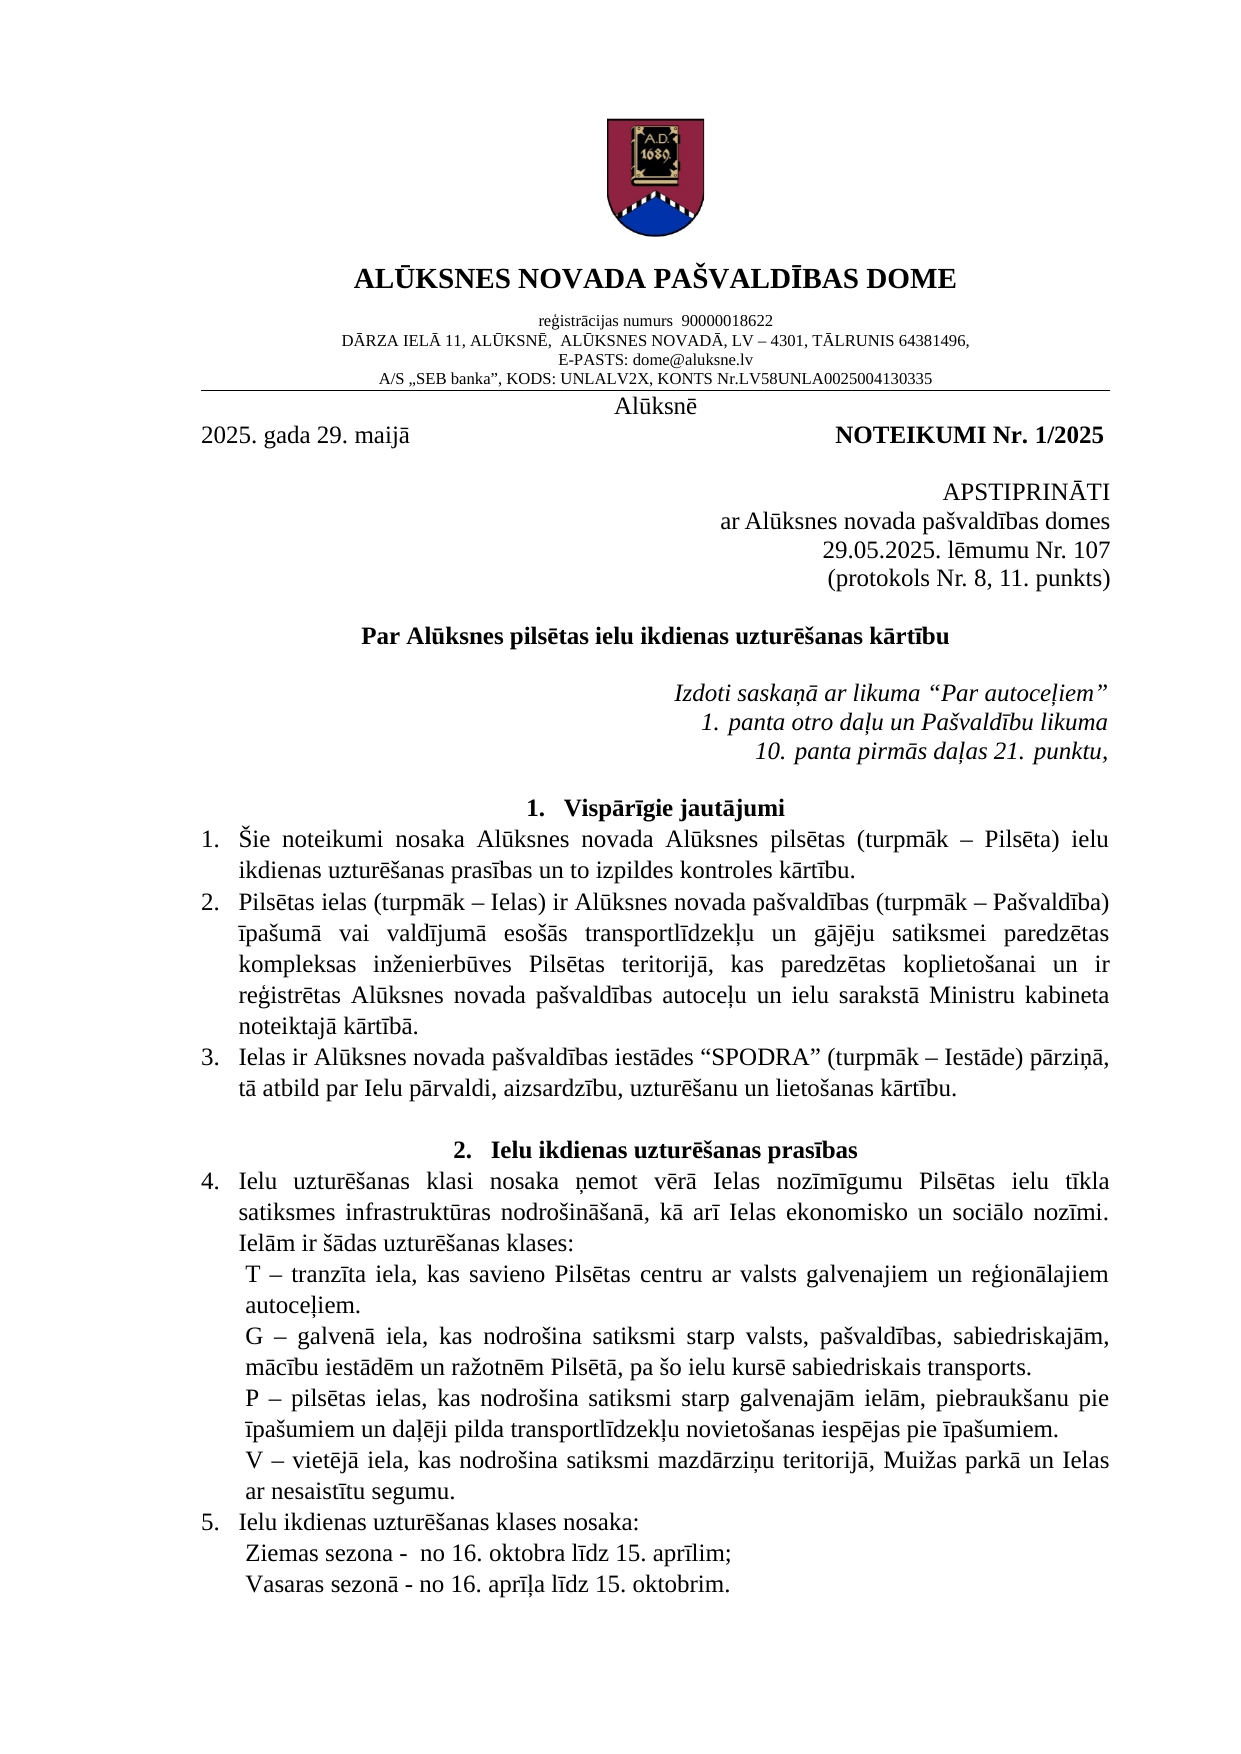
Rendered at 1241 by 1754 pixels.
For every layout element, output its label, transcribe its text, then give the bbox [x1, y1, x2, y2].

text E-PASTS: dome@aluksne.lv [201, 349, 1110, 369]
list Šie noteikumi nosaka Alūksnes novada Alūksnes pilsētas (turpmāk – Pilsēta) ielu ikdienas uzturēšanas prasības un to izpildes kontroles kārtību. [201, 824, 1110, 884]
list T – tranzīta iela, kas savieno Pilsētas centru ar valsts galvenajiem un reģionālajiem autoceļiem. [245, 1259, 1110, 1319]
list Pilsētas ielas (turpmāk – Ielas) ir Alūksnes novada pašvaldības (turpmāk – Pašvaldība) īpašumā vai valdījumā esošās transportlīdzekļu un gājēju satiksmei paredzētas kompleksas inženierbūves Pilsētas teritorijā, kas paredzētas koplietošanai un ir reģistrētas Alūksnes novada pašvaldības autoceļu un ielu sarakstā Ministru kabineta noteiktajā kārtībā. [201, 887, 1110, 1039]
list Vispārīgie jautājumi [201, 793, 1110, 822]
list Ziemas sezona - no 16. oktobra līdz 15. aprīlim; [238, 1538, 1110, 1567]
list V – vietējā iela, kas nodrošina satiksmi mazdārziņu teritorijā, Muižas parkā un Ielas ar nesaistītu segumu. [245, 1445, 1110, 1505]
text A/S „SEB banka”, KODS: UNLALV2X, KONTS Nr.LV58UNLA0025004130335 [201, 369, 1110, 390]
text APSTIPRINĀTI [201, 477, 1110, 506]
list Ielas ir Alūksnes novada pašvaldības iestādes “SPODRA” (turpmāk – Iestāde) pārziņā, tā atbild par Ielu pārvaldi, aizsardzību, uzturēšanu un lietošanas kārtību. [201, 1042, 1110, 1102]
list Ielu ikdienas uzturēšanas prasības [201, 1135, 1110, 1164]
text 29.05.2025. lēmumu Nr. 107 [201, 535, 1110, 563]
text (protokols Nr. 8, 11. punkts) [201, 563, 1110, 592]
text Izdoti saskaņā ar likuma “Par autoceļiem” 1. panta otro daļu un Pašvaldību likuma 10. panta pirmās daļas 21. punktu, [201, 678, 1110, 793]
text Par Alūksnes pilsētas ielu ikdienas uzturēšanas kārtību [201, 621, 1110, 650]
text ar Alūksnes novada pašvaldības domes [201, 506, 1110, 535]
text Alūksnē [201, 391, 1110, 420]
list G – galvenā iela, kas nodrošina satiksmi starp valsts, pašvaldības, sabiedriskajām, mācību iestādēm un ražotnēm Pilsētā, pa šo ielu kursē sabiedriskais transports. [245, 1321, 1110, 1381]
picture [607, 118, 705, 237]
list Ielu ikdienas uzturēšanas klases nosaka: [201, 1507, 1110, 1536]
text ALŪKSNES NOVADA PAŠVALDĪBAS DOME [201, 261, 1110, 294]
text reģistrācijas numurs 90000018622 [201, 311, 1110, 330]
list Ielu uzturēšanas klasi nosaka ņemot vērā Ielas nozīmīgumu Pilsētas ielu tīkla satiksmes infrastruktūras nodrošināšanā, kā arī Ielas ekonomisko un sociālo nozīmi. Ielām ir šādas uzturēšanas klases: [201, 1166, 1110, 1257]
text 2025. gada 29. maijā NOTEIKUMI Nr. 1/2025 [201, 420, 1110, 448]
text DĀRZA IELĀ 11, ALŪKSNĒ, ALŪKSNES NOVADĀ, LV – 4301, TĀLRUNIS 64381496, [201, 330, 1110, 349]
list P – pilsētas ielas, kas nodrošina satiksmi starp galvenajām ielām, piebraukšanu pie īpašumiem un daļēji pilda transportlīdzekļu novietošanas iespējas pie īpašumiem. [245, 1383, 1110, 1443]
list Vasaras sezonā - no 16. aprīļa līdz 15. oktobrim. [238, 1569, 1110, 1598]
